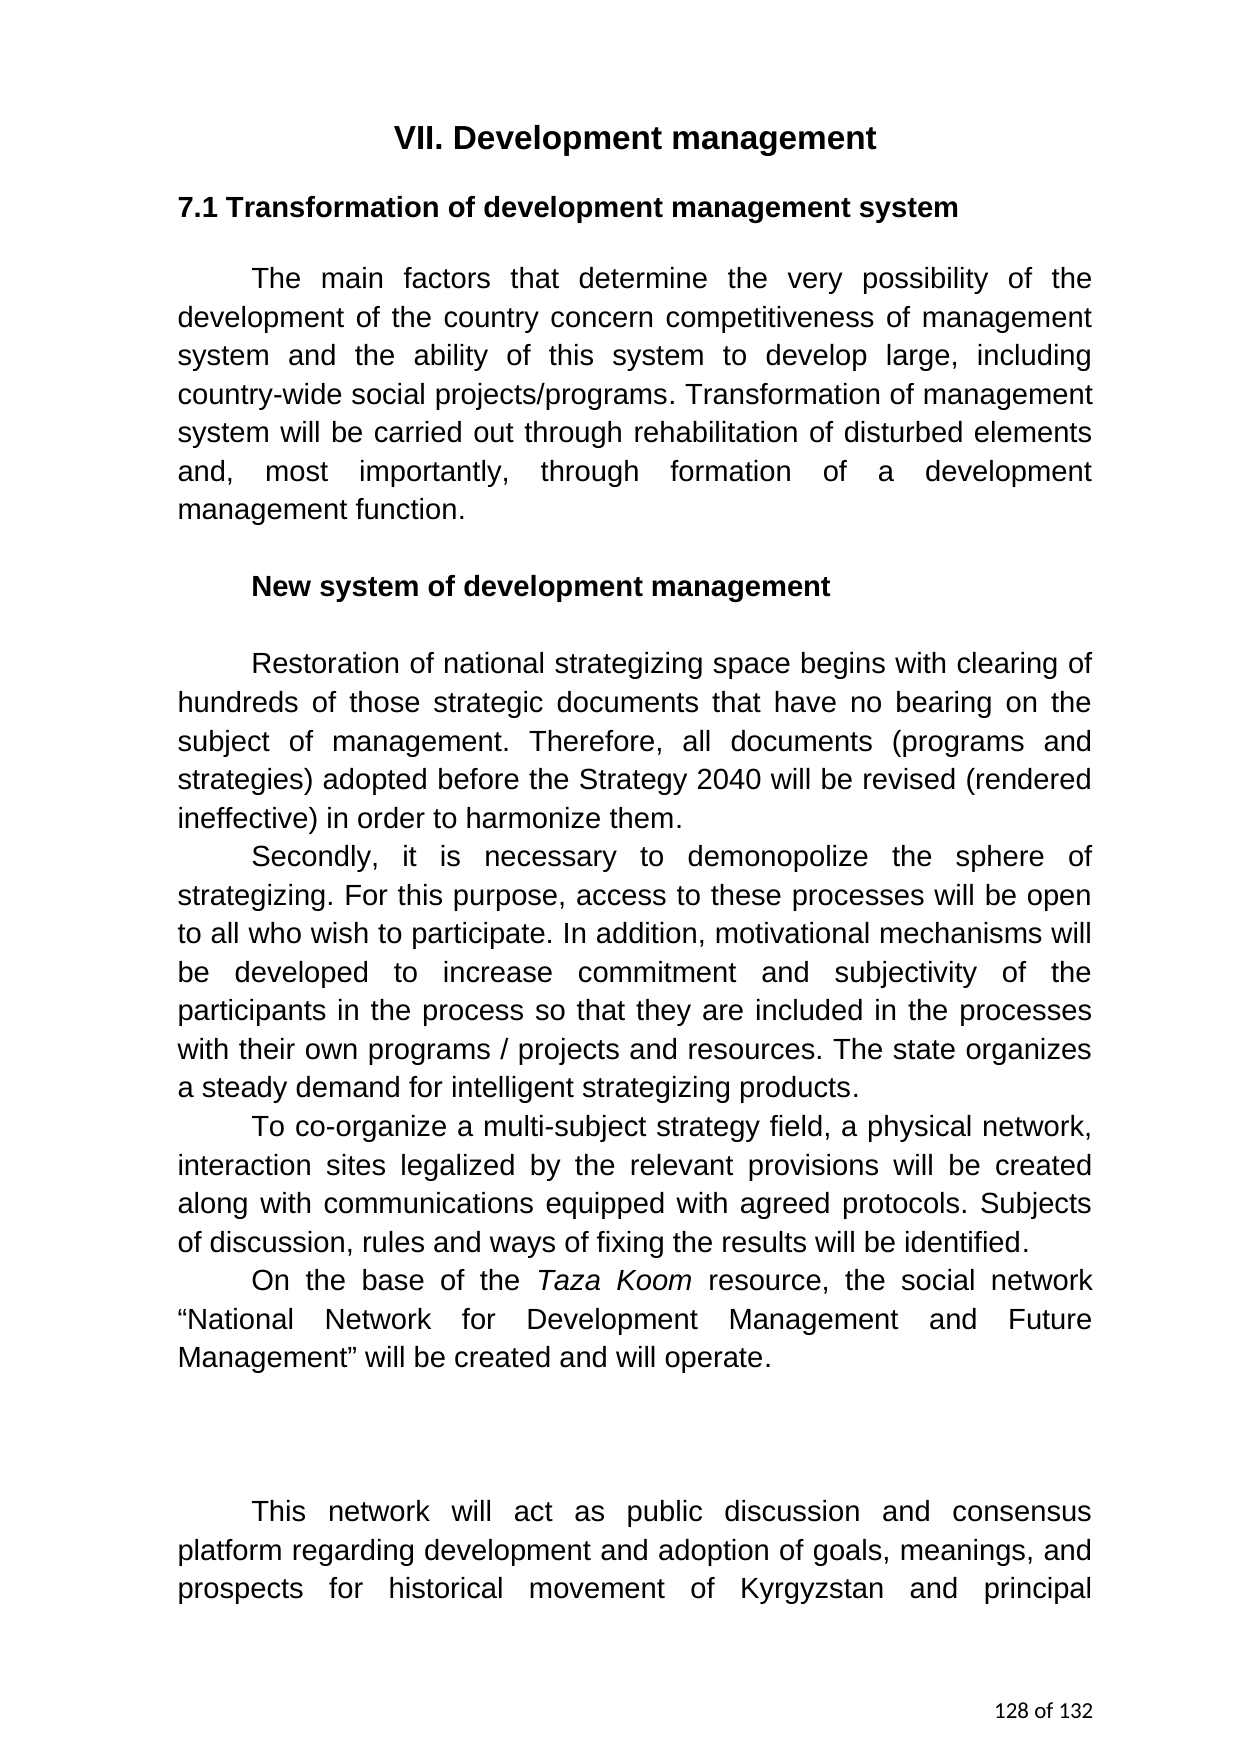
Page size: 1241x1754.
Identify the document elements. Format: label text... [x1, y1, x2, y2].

subtitle 7.1 Transformation of development management system [177, 189, 1093, 223]
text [177, 1494, 1093, 1605]
text Restoration of national strategizing space begins with clearing of hundreds of those strategic documents that have no bearing on the subject of management. Therefore, all documents (programs and strategies) adopted before the Strategy 2040 will be revised (rendered ineffective) in order to harmonize them. [177, 647, 1093, 834]
text Secondly, it is necessary to demonopolize the sphere of strategizing. For this purpose, access to these processes will be open to all who wish to participate. In addition, motivational mechanisms will be developed to increase commitment and subjectivity of the participants in the process so that they are included in the processes with their own programs / projects and resources. The state organizes a steady demand for intelligent strategizing products. [177, 839, 1093, 1104]
text The main factors that determine the very possibility of the development of the country concern competitiveness of management system and the ability of this system to develop large, including country-wide social projects/programs. Transformation of management system will be carried out through rehabilitation of disturbed elements and, most importantly, through formation of a development management function. [177, 261, 1093, 526]
text On the base of the Taza Koom resource, the social network “National Network for Development Management and Future Management” will be created and will operate. [177, 1263, 1093, 1374]
text New system of development management [251, 569, 1093, 603]
text To co-organize a multi-subject strategy field, a physical network, interaction sites legalized by the relevant provisions will be created along with communications equipped with agreed protocols. Subjects of discussion, rules and ways of fixing the results will be identified. [177, 1109, 1093, 1258]
text VII. Development management [177, 118, 1093, 157]
